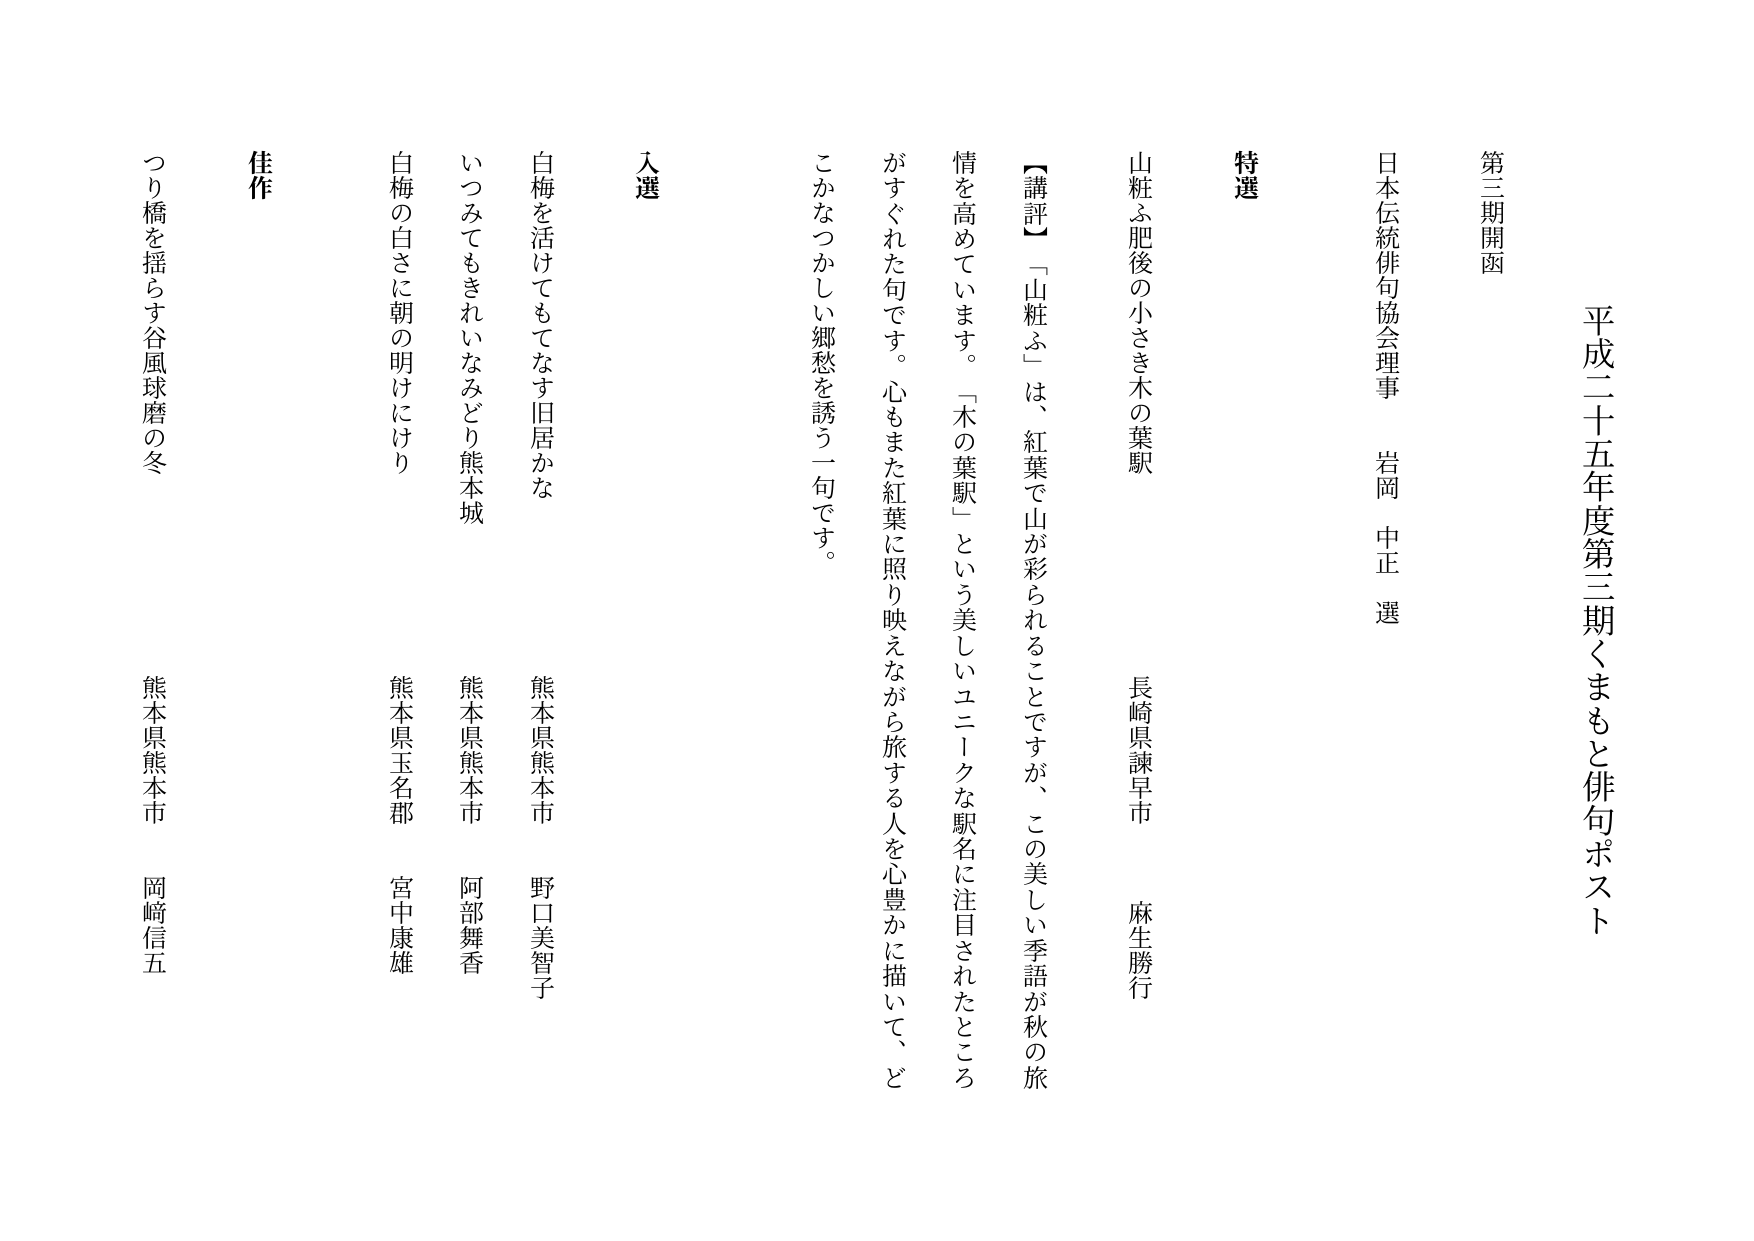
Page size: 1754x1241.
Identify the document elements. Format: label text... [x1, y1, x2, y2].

text 佳作 [226, 150, 296, 1090]
text 日本伝統俳句協会理事 岩岡 中正 選 [1352, 150, 1423, 1090]
text 特選 [1211, 150, 1282, 1090]
text つり橋を揺らす谷風球磨の冬 熊本県熊本市 岡﨑信五 [120, 150, 190, 1090]
text いつみてもきれいなみどり熊本城 熊本県熊本市 阿部舞香 [437, 150, 507, 1090]
text 入選 [613, 150, 683, 1090]
text 白梅を活けてもてなす旧居かな 熊本県熊本市 野口美智子 [507, 150, 578, 1090]
text 平成二十五年度第三期くまもと俳句ポスト [1563, 150, 1634, 1090]
text 山粧ふ肥後の小さき木の葉駅 長崎県諫早市 麻生勝行 [1106, 150, 1176, 1090]
text 白梅の白さに朝の明けにけり 熊本県玉名郡 宮中康雄 [366, 150, 437, 1090]
text 【講評】「山粧ふ」は、紅葉で山が彩られることですが、この美しい季語が秋の旅情を高めています。「木の葉駅」という美しいユニークな駅名に注目されたところがすぐれた句です。心もまた紅葉に照り映えながら旅する人を心豊かに描いて、どこかなつかしい郷愁を誘う一句です。 [789, 150, 1071, 1090]
text 第三期開函 [1458, 150, 1528, 1090]
